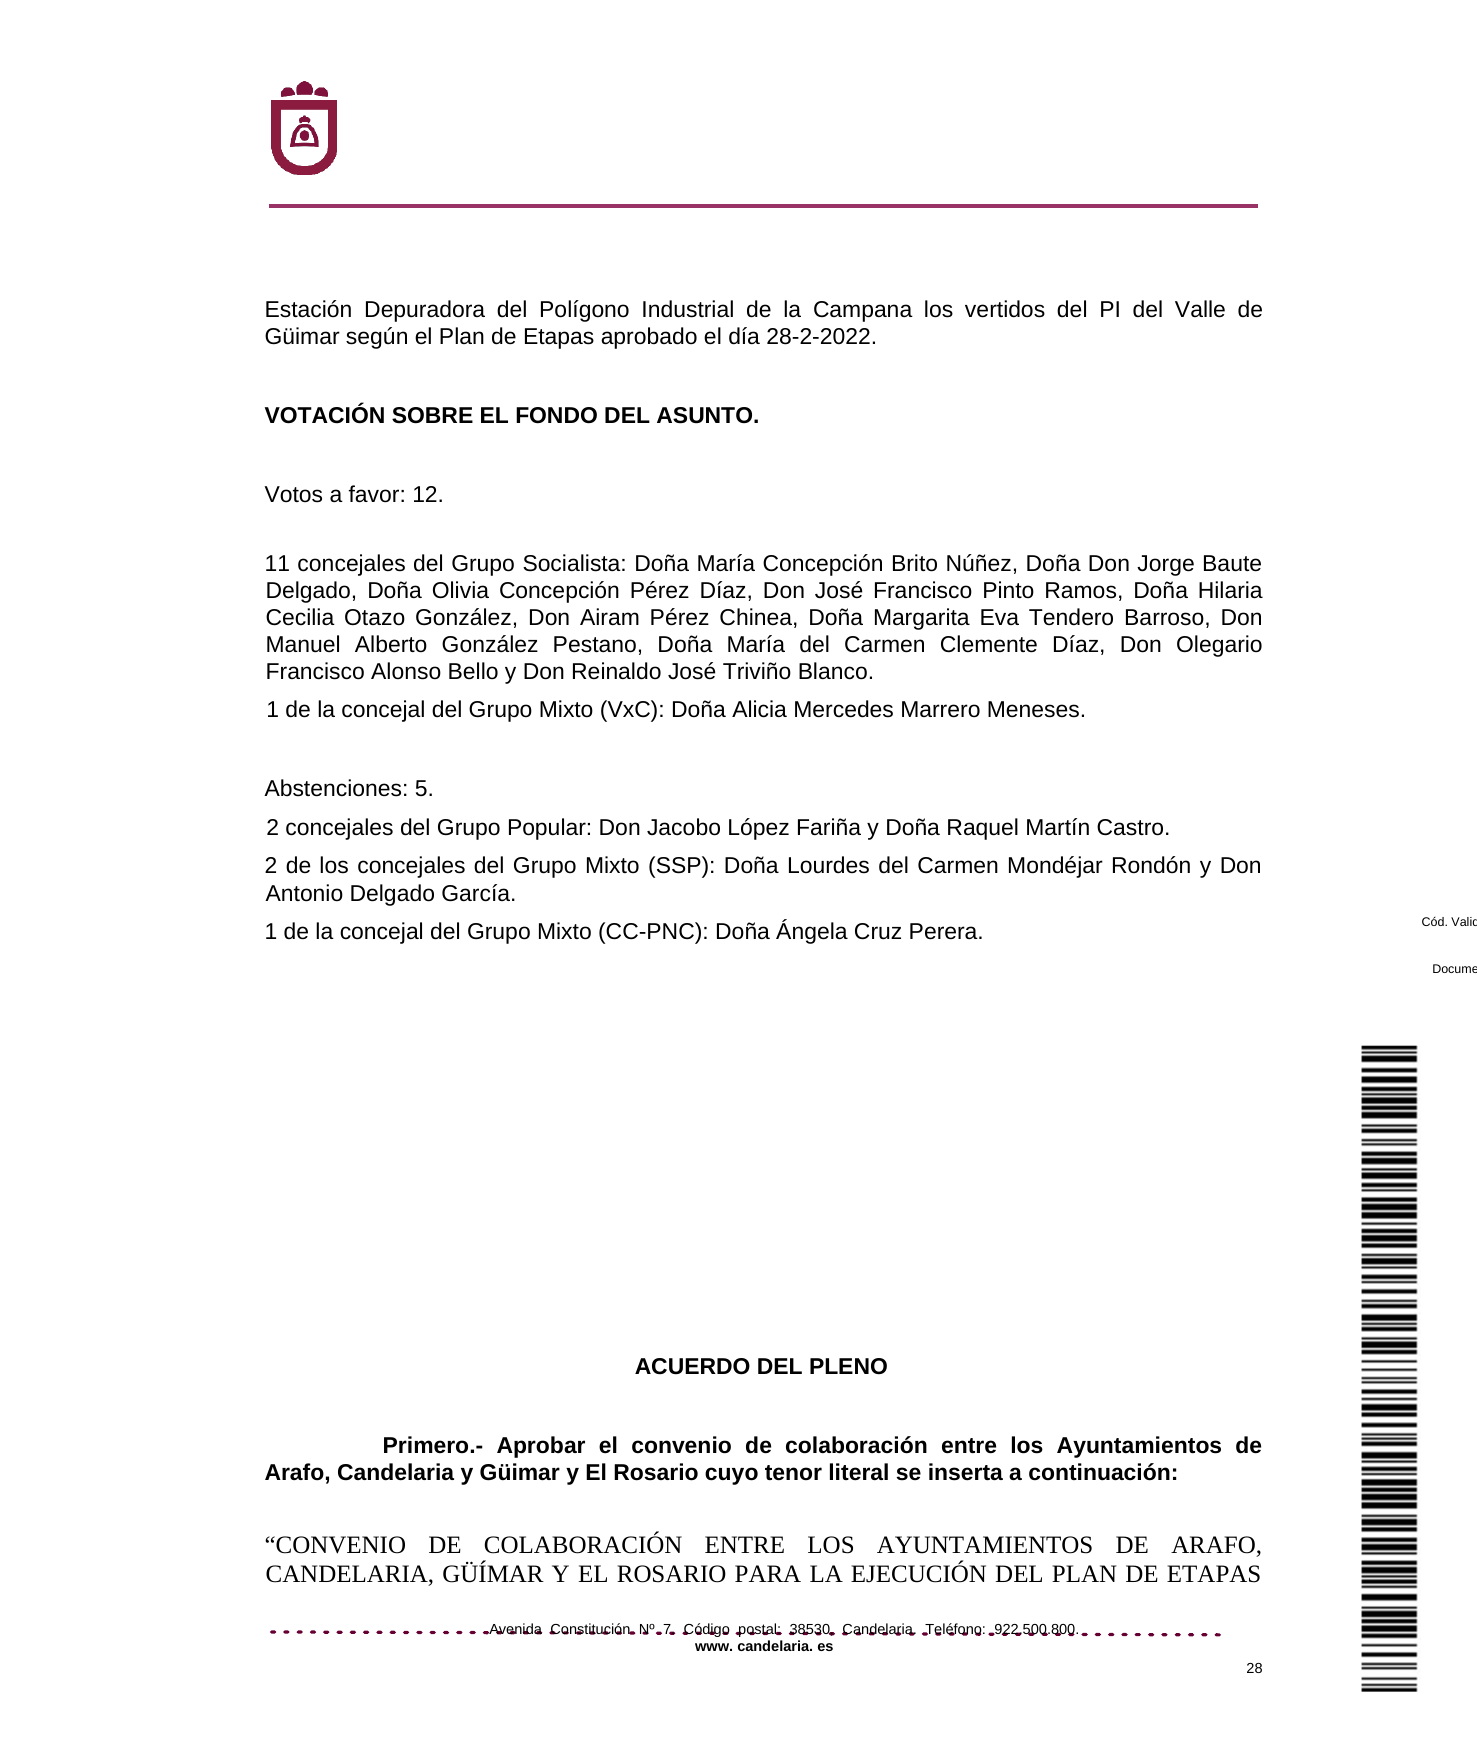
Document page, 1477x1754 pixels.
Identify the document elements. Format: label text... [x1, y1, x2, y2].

subtitle ACUERDO DEL PLENO [281, 1353, 1242, 1379]
text Abstenciones: 5. [264, 775, 1264, 802]
text 2 de los concejales del Grupo Mixto (SSP): Doña Lourdes del Carmen Mondéjar Rondón y Don Antonio Delgado García. [264, 852, 1264, 906]
text VOTACIÓN SOBRE EL FONDO DEL ASUNTO. [264, 402, 1263, 428]
picture [1362, 1046, 1420, 1691]
text 1 de la concejal del Grupo Mixto (CC-PNC): Doña Ángela Cruz Perera. [264, 918, 1264, 944]
picture [271, 81, 337, 175]
text 11 concejales del Grupo Socialista: Doña María Concepción Brito Núñez, Doña Don Jorge Baute Delgado, Doña Olivia Concepción Pérez Díaz, Don José Francisco Pinto Ramos, Doña Hilaria Cecilia Otazo González, Don Airam Pérez Chinea, Doña Margarita Eva Tendero Barroso, Don Manuel Alberto González Pestano, Doña María del Carmen Clemente Díaz, Don Olegario Francisco Alonso Bello y Don Reinaldo José Triviño Blanco. [264, 549, 1264, 684]
list concejales del Grupo Popular: Don Jacobo López Fariña y Doña Raquel Martín Castro. [266, 814, 1264, 840]
list de la concejal del Grupo Mixto (VxC): Doña Alicia Mercedes Marrero Meneses. [266, 696, 1264, 723]
text Primero.- Aprobar el convenio de colaboración entre los Ayuntamientos de Arafo, Candelaria y Güimar y El Rosario cuyo tenor literal se inserta a continuación: [264, 1432, 1263, 1486]
text Votos a favor: 12. [264, 481, 1264, 507]
